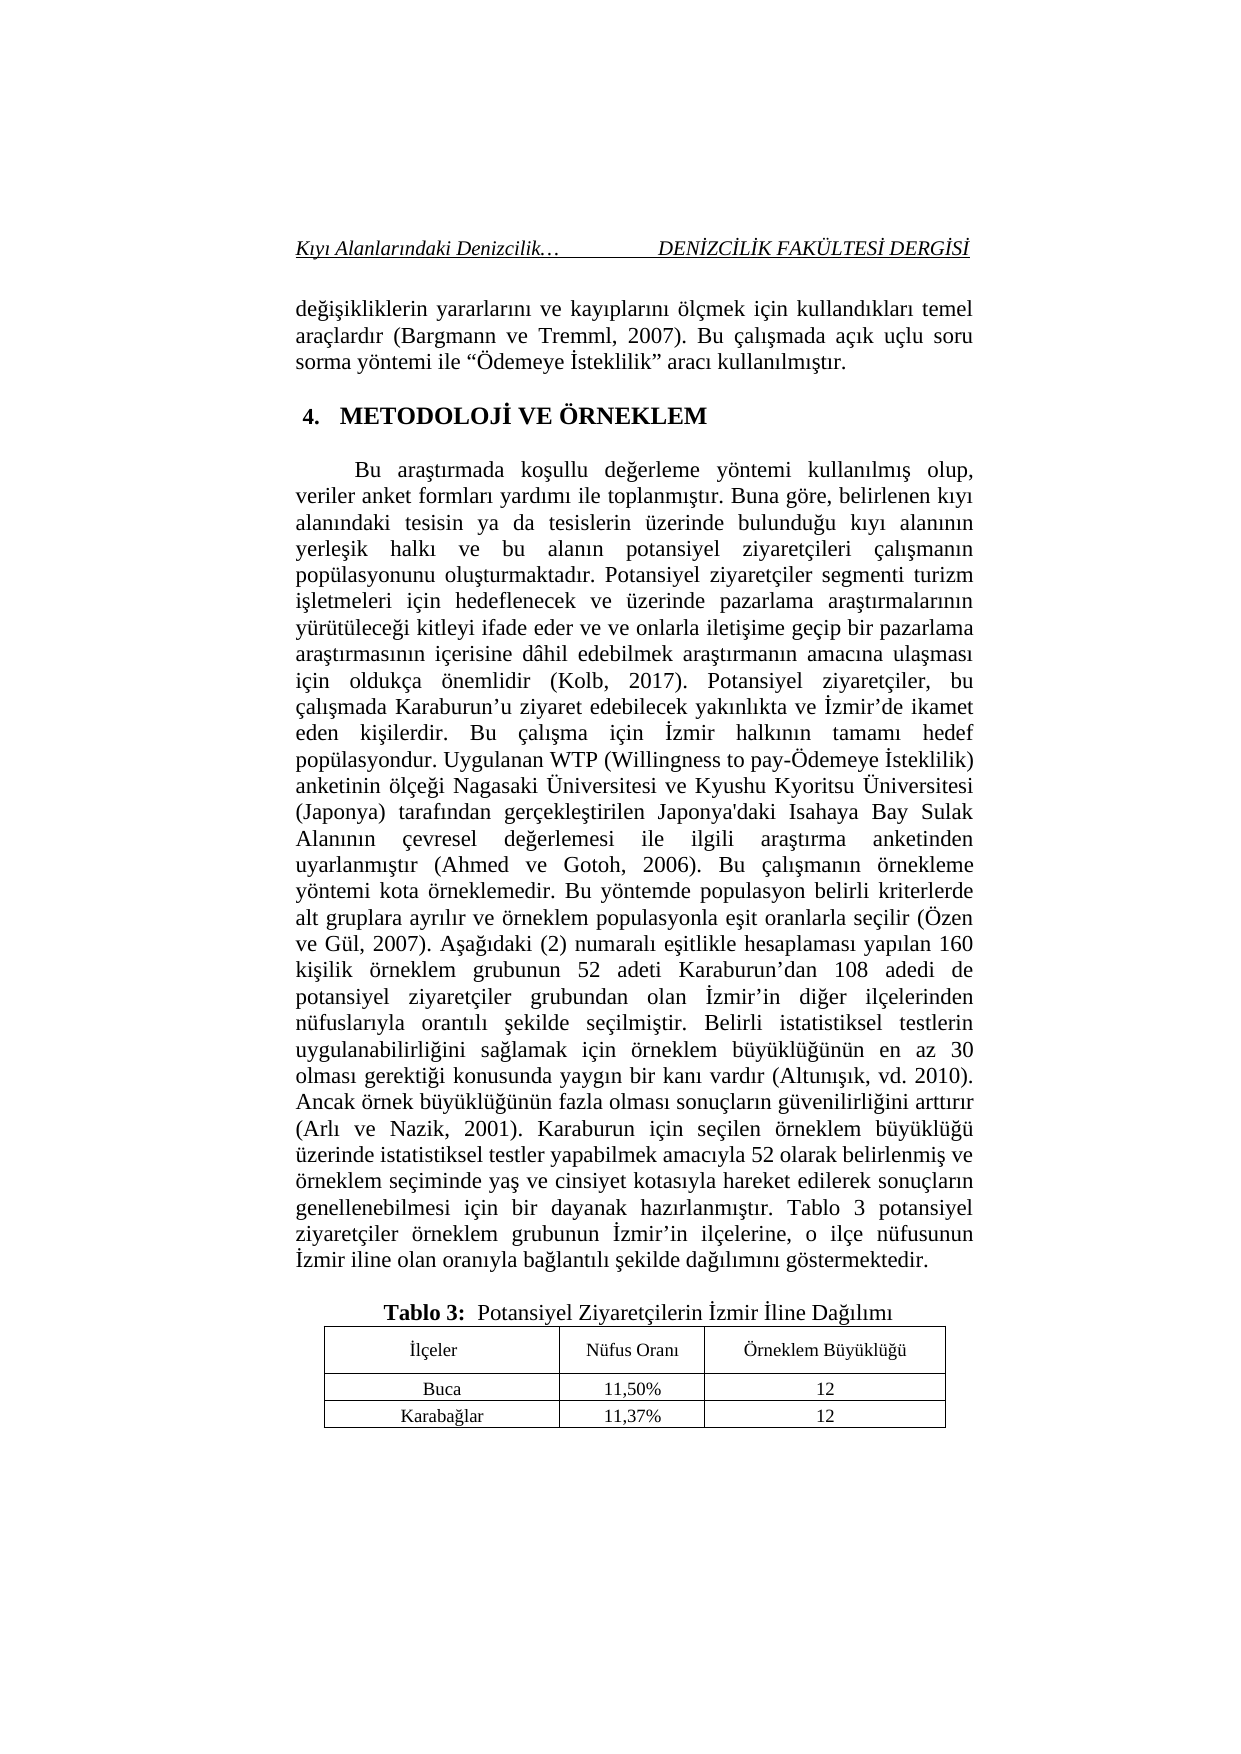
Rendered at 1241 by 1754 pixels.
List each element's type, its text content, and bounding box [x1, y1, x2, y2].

list METODOLOJİ VE ÖRNEKLEM [302, 401, 974, 429]
table_cell 12 [705, 1374, 945, 1400]
table_cell 11,37% [560, 1401, 704, 1427]
table_cell Buca [325, 1374, 559, 1400]
table_cell 12 [705, 1401, 945, 1427]
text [295, 295, 974, 374]
text Bu araştırmada koşullu değerleme yöntemi kullanılmış olup, veriler anket formları yardımı ile toplanmıştır. Buna göre, belirlenen kıyı alanındaki tesisin ya da tesislerin üzerinde bulunduğu kıyı alanının yerleşik halkı ve bu alanın potansiyel ziyaretçileri çalışmanın popülasyonunu oluşturmaktadır. Potansiyel ziyaretçiler segmenti turizm işletmeleri için hedeflenecek ve üzerinde pazarlama araştırmalarının yürütüleceği kitleyi ifade eder ve ve onlarla iletişime geçip bir pazarlama araştırmasının içerisine dâhil edebilmek araştırmanın amacına ulaşması için oldukça önemlidir (Kolb, 2017). Potansiyel ziyaretçiler, bu çalışmada Karaburun’u ziyaret edebilecek yakınlıkta ve İzmir’de ikamet eden kişilerdir. Bu çalışma için İzmir halkının tamamı hedef popülasyondur. Uygulanan WTP (Willingness to pay-Ödemeye İsteklilik) anketinin ölçeği Nagasaki Üniversitesi ve Kyushu Kyoritsu Üniversitesi (Japonya) tarafından gerçekleştirilen Japonya'daki Isahaya Bay Sulak Alanının çevresel değerlemesi ile ilgili araştırma anketinden uyarlanmıştır (Ahmed ve Gotoh, 2006). Bu çalışmanın örnekleme yöntemi kota örneklemedir. Bu yöntemde populasyon belirli kriterlerde alt gruplara ayrılır ve örneklem populasyonla eşit oranlarla seçilir (Özen ve Gül, 2007). Aşağıdaki (2) numaralı eşitlikle hesaplaması yapılan 160 kişilik örneklem grubunun 52 adeti Karaburun’dan 108 adedi de potansiyel ziyaretçiler grubundan olan İzmir’in diğer ilçelerinden nüfuslarıyla orantılı şekilde seçilmiştir. Belirli istatistiksel testlerin uygulanabilirliğini sağlamak için örneklem büyüklüğünün en az 30 olması gerektiği konusunda yaygın bir kanı vardır (Altunışık, vd. 2010). Ancak örnek büyüklüğünün fazla olması sonuçların güvenilirliğini arttırır (Arlı ve Nazik, 2001). Karaburun için seçilen örneklem büyüklüğü üzerinde istatistiksel testler yapabilmek amacıyla 52 olarak belirlenmiş ve örneklem seçiminde yaş ve cinsiyet kotasıyla hareket edilerek sonuçların genellenebilmesi için bir dayanak hazırlanmıştır. Tablo 3 potansiyel ziyaretçiler örneklem grubunun İzmir’in ilçelerine, o ilçe nüfusunun İzmir iline olan oranıyla bağlantılı şekilde dağılımını göstermektedir. [295, 456, 974, 1273]
table_header İlçeler [325, 1327, 559, 1373]
table_cell 11,50% [560, 1374, 704, 1400]
table_header Nüfus Oranı [560, 1327, 704, 1373]
table_header Örneklem Büyüklüğü [705, 1327, 945, 1373]
text Tablo 3: Potansiyel Ziyaretçilerin İzmir İline Dağılımı [302, 1299, 974, 1326]
table_cell Karabağlar [325, 1401, 559, 1427]
